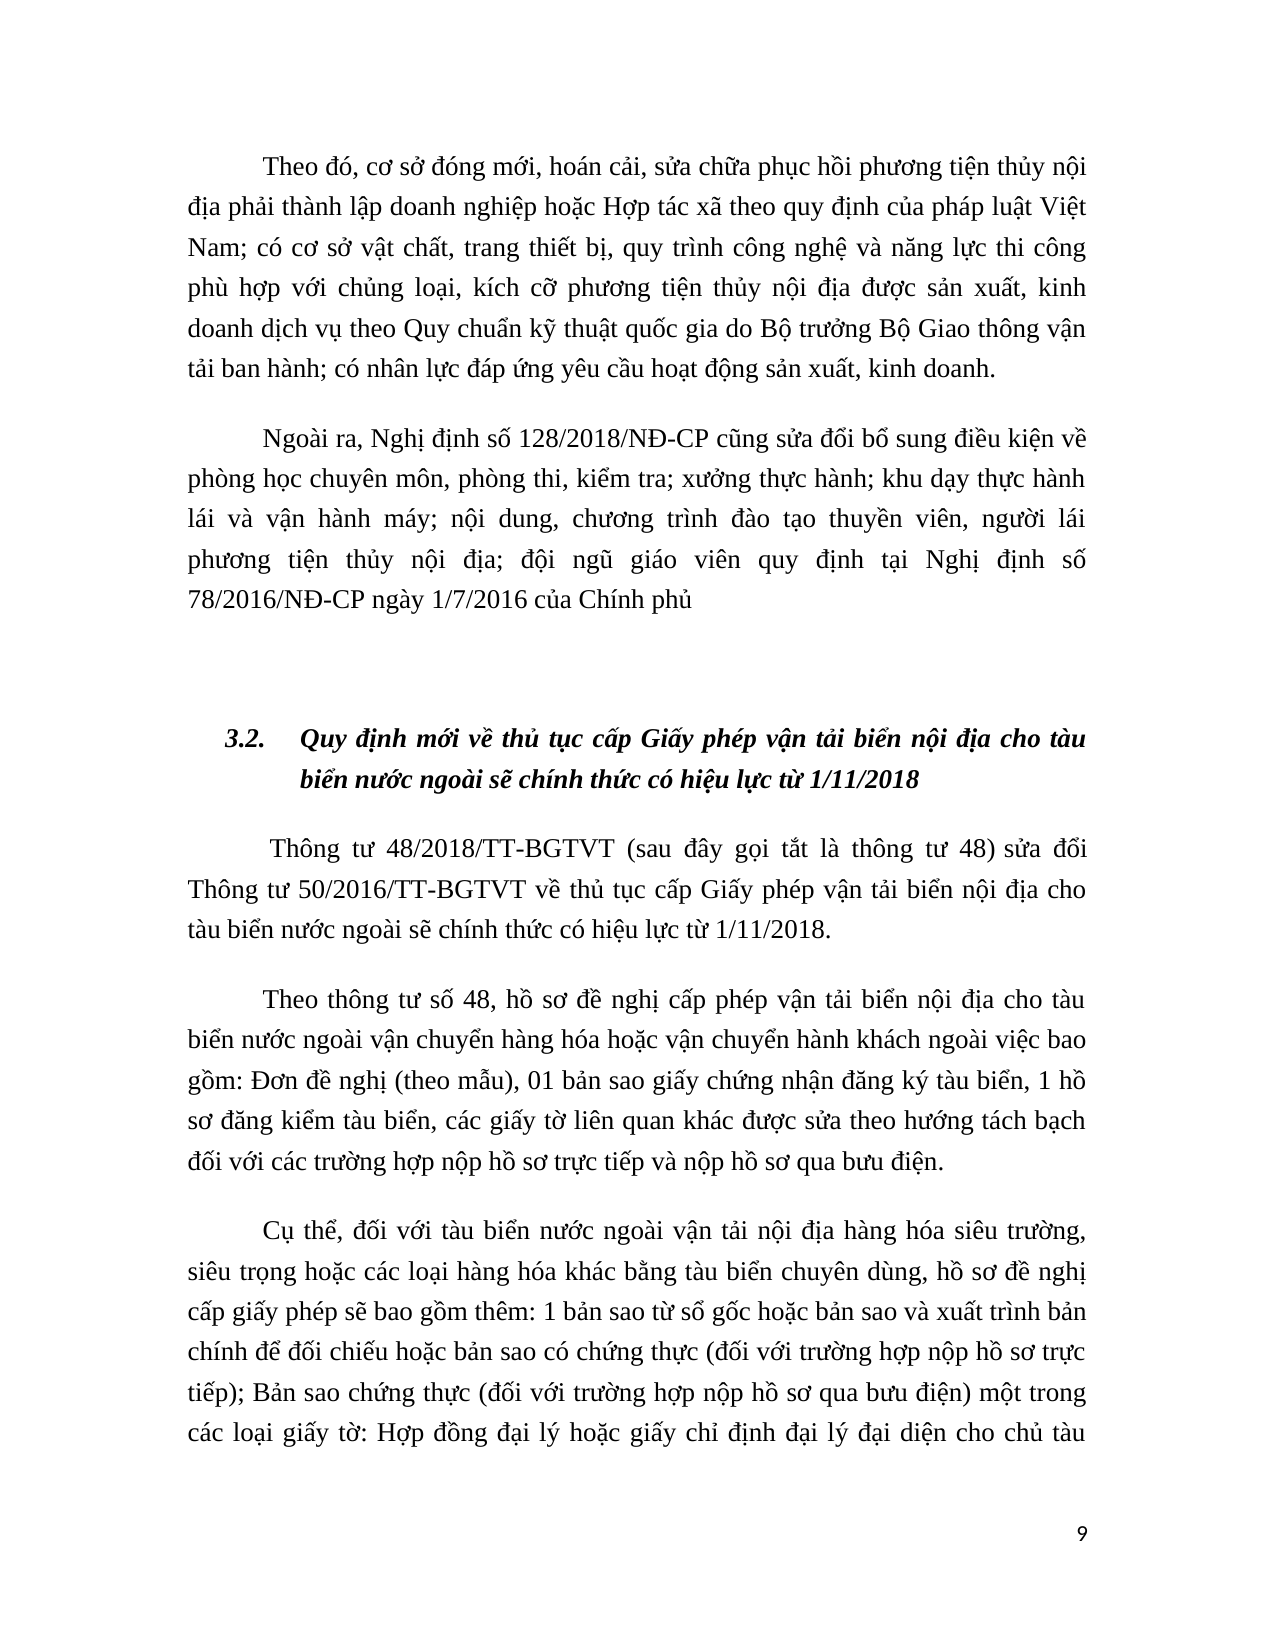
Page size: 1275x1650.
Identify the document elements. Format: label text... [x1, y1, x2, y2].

list Quy định mới về thủ tục cấp Giấy phép vận tải biển nội địa cho tàu biển nước ngoài sẽ chính thức có hiệu lực từ 1/11/2018 [225, 722, 1087, 794]
text Thông tư 48/2018/TT-BGTVT (sau đây gọi tắt là thông tư 48) sửa đổi Thông tư 50/2016/TT-BGTVT về thủ tục cấp Giấy phép vận tải biển nội địa cho tàu biển nước ngoài sẽ chính thức có hiệu lực từ 1/11/2018. [187, 832, 1087, 944]
text Theo đó, cơ sở đóng mới, hoán cải, sửa chữa phục hồi phương tiện thủy nội địa phải thành lập doanh nghiệp hoặc Hợp tác xã theo quy định của pháp luật Việt Nam; có cơ sở vật chất, trang thiết bị, quy trình công nghệ và năng lực thi công phù hợp với chủng loại, kích cỡ phương tiện thủy nội địa được sản xuất, kinh doanh dịch vụ theo Quy chuẩn kỹ thuật quốc gia do Bộ trưởng Bộ Giao thông vận tải ban hành; có nhân lực đáp ứng yêu cầu hoạt động sản xuất, kinh doanh. [187, 150, 1087, 383]
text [187, 1214, 1087, 1447]
text Theo thông tư số 48, hồ sơ đề nghị cấp phép vận tải biển nội địa cho tàu biển nước ngoài vận chuyển hàng hóa hoặc vận chuyển hành khách ngoài việc bao gồm: Đơn đề nghị (theo mẫu), 01 bản sao giấy chứng nhận đăng ký tàu biển, 1 hồ sơ đăng kiểm tàu biển, các giấy tờ liên quan khác được sửa theo hướng tách bạch đối với các trường hợp nộp hồ sơ trực tiếp và nộp hồ sơ qua bưu điện. [187, 983, 1087, 1176]
text Ngoài ra, Nghị định số 128/2018/NĐ-CP cũng sửa đổi bổ sung điều kiện về phòng học chuyên môn, phòng thi, kiểm tra; xưởng thực hành; khu dạy thực hành lái và vận hành máy; nội dung, chương trình đào tạo thuyền viên, người lái phương tiện thủy nội địa; đội ngũ giáo viên quy định tại Nghị định số 78/2016/NĐ-CP ngày 1/7/2016 của Chính phủ [187, 422, 1087, 614]
